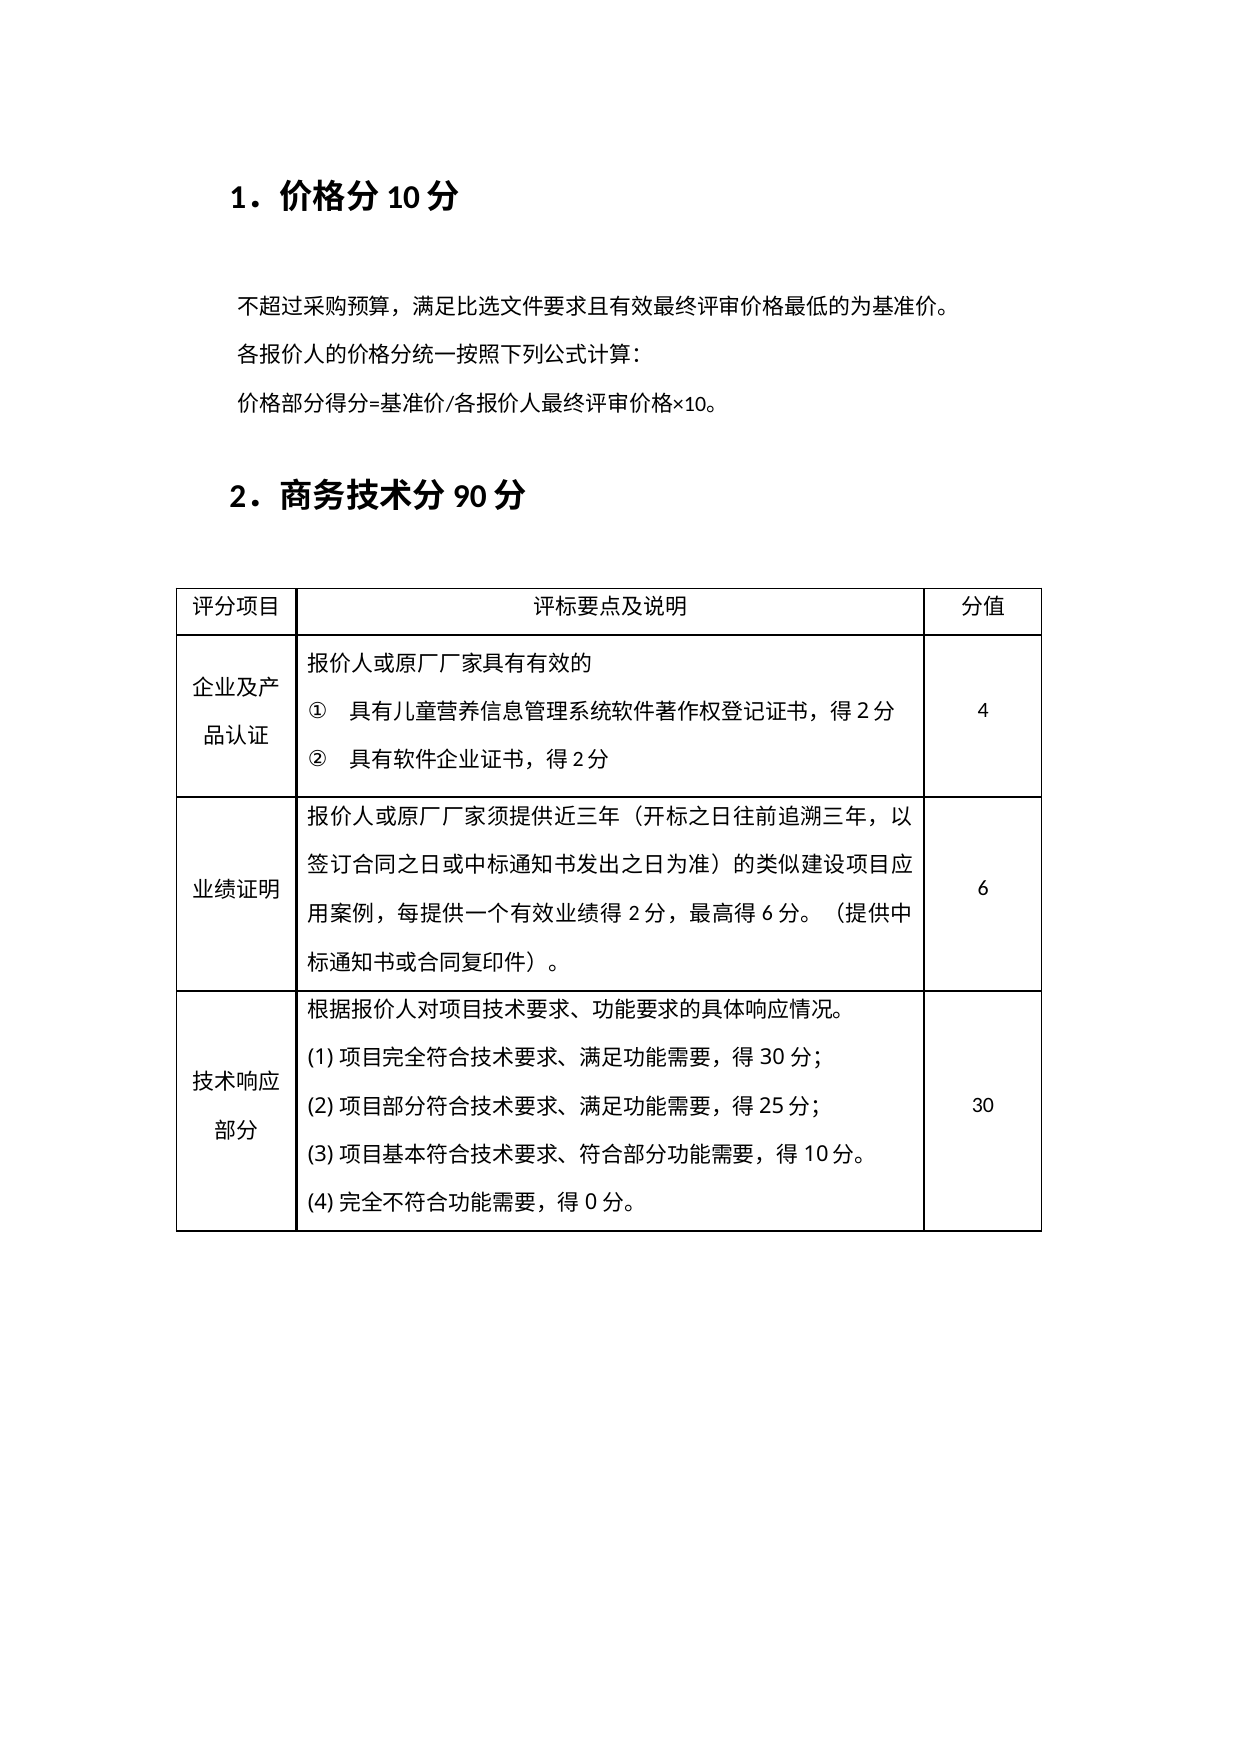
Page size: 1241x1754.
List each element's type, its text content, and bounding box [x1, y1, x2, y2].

text 价格部分得分=基准价/各报价人最终评审价格×10。 [187, 385, 1053, 418]
table_cell 根据报价人对项目技术要求、功能要求的具体响应情况。 (1) 项目完全符合技术要求、满足功能需要，得 30 分； (2) 项目部分符合技术要求、满足功能需要，得25分； (3) 项目基本符合技术要求、符合部分功能需要，得 10分。 (4) 完全不符合功能需要，得 0 分。 [298, 992, 923, 1230]
text 各报价人的价格分统一按照下列公式计算： [187, 337, 1053, 369]
table_header 分值 [925, 589, 1041, 634]
table_cell 技术响应部分 [177, 992, 295, 1230]
subtitle 商务技术分90分 [187, 461, 1053, 526]
table_cell 业绩证明 [177, 798, 295, 989]
table_cell 报价人或原厂厂家具有有效的 ① 具有儿童营养信息管理系统软件著作权登记证书，得2分 ② 具有软件企业证书，得2分 [298, 636, 923, 796]
text 不超过采购预算，满足比选文件要求且有效最终评审价格最低的为基准价。 [187, 289, 1053, 321]
table_cell 企业及产品认证 [177, 636, 295, 796]
table_cell 4 [925, 636, 1041, 796]
table_header 评分项目 [177, 589, 295, 634]
table_header 评标要点及说明 [298, 589, 923, 634]
table_cell 30 [925, 992, 1041, 1230]
table_cell 报价人或原厂厂家须提供近三年（开标之日往前追溯三年，以签订合同之日或中标通知书发出之日为准）的类似建设项目应用案例，每提供一个有效业绩得2分，最高得6分。（提供中标通知书或合同复印件）。 [298, 798, 923, 989]
table_cell 6 [925, 798, 1041, 989]
subtitle 价格分10分 [187, 162, 1053, 227]
